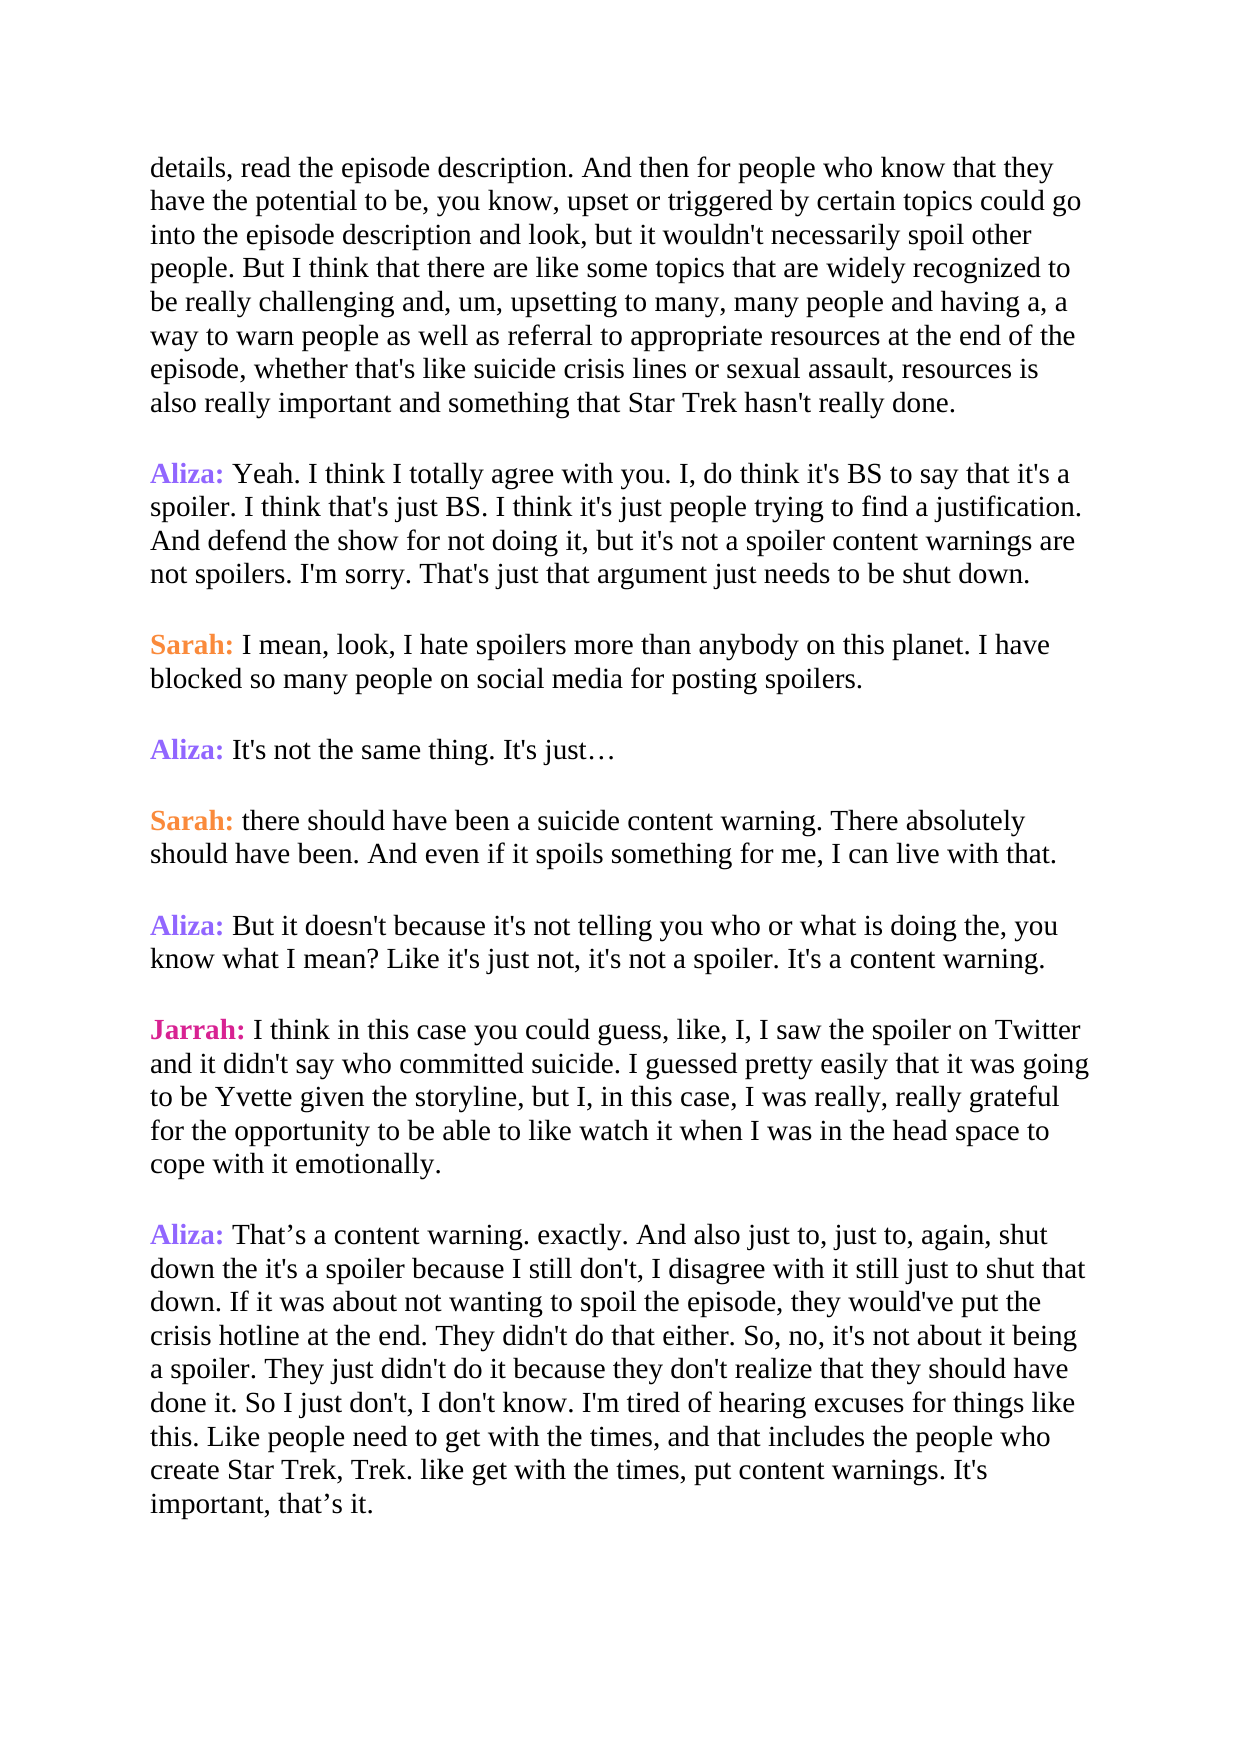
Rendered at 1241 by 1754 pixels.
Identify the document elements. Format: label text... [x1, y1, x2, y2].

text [150, 150, 1090, 418]
text Aliza: That’s a content warning. exactly. And also just to, just to, again, shut down the it's a spoiler because I still don't, I disagree with it still just to shut that down. If it was about not wanting to spoil the episode, they would've put the crisis hotline at the end. They didn't do that either. So, no, it's not about it being a spoiler. They just didn't do it because they don't realize that they should have done it. So I just don't, I don't know. I'm tired of hearing excuses for things like this. Like people need to get with the times, and that includes the people who create Star Trek, Trek. like get with the times, put content warnings. It's important, that’s it. [150, 1217, 1090, 1519]
text Aliza: It's not the same thing. It's just… [150, 732, 1090, 766]
text Sarah: there should have been a suicide content warning. There absolutely should have been. And even if it spoils something for me, I can live with that. [150, 803, 1090, 870]
text Jarrah: I think in this case you could guess, like, I, I saw the spoiler on Twitter and it didn't say who committed suicide. I guessed pretty easily that it was going to be Yvette given the storyline, but I, in this case, I was really, really grateful for the opportunity to be able to like watch it when I was in the head space to cope with it emotionally. [150, 1012, 1090, 1180]
text Aliza: But it doesn't because it's not telling you who or what is doing the, you know what I mean? Like it's just not, it's not a spoiler. It's a content warning. [150, 908, 1090, 975]
text Sarah: I mean, look, I hate spoilers more than anybody on this planet. I have blocked so many people on social media for posting spoilers. [150, 627, 1090, 694]
text Aliza: Yeah. I think I totally agree with you. I, do think it's BS to say that it's a spoiler. I think that's just BS. I think it's just people trying to find a justification. And defend the show for not doing it, but it's not a spoiler content warnings are not spoilers. I'm sorry. That's just that argument just needs to be shut down. [150, 456, 1090, 590]
